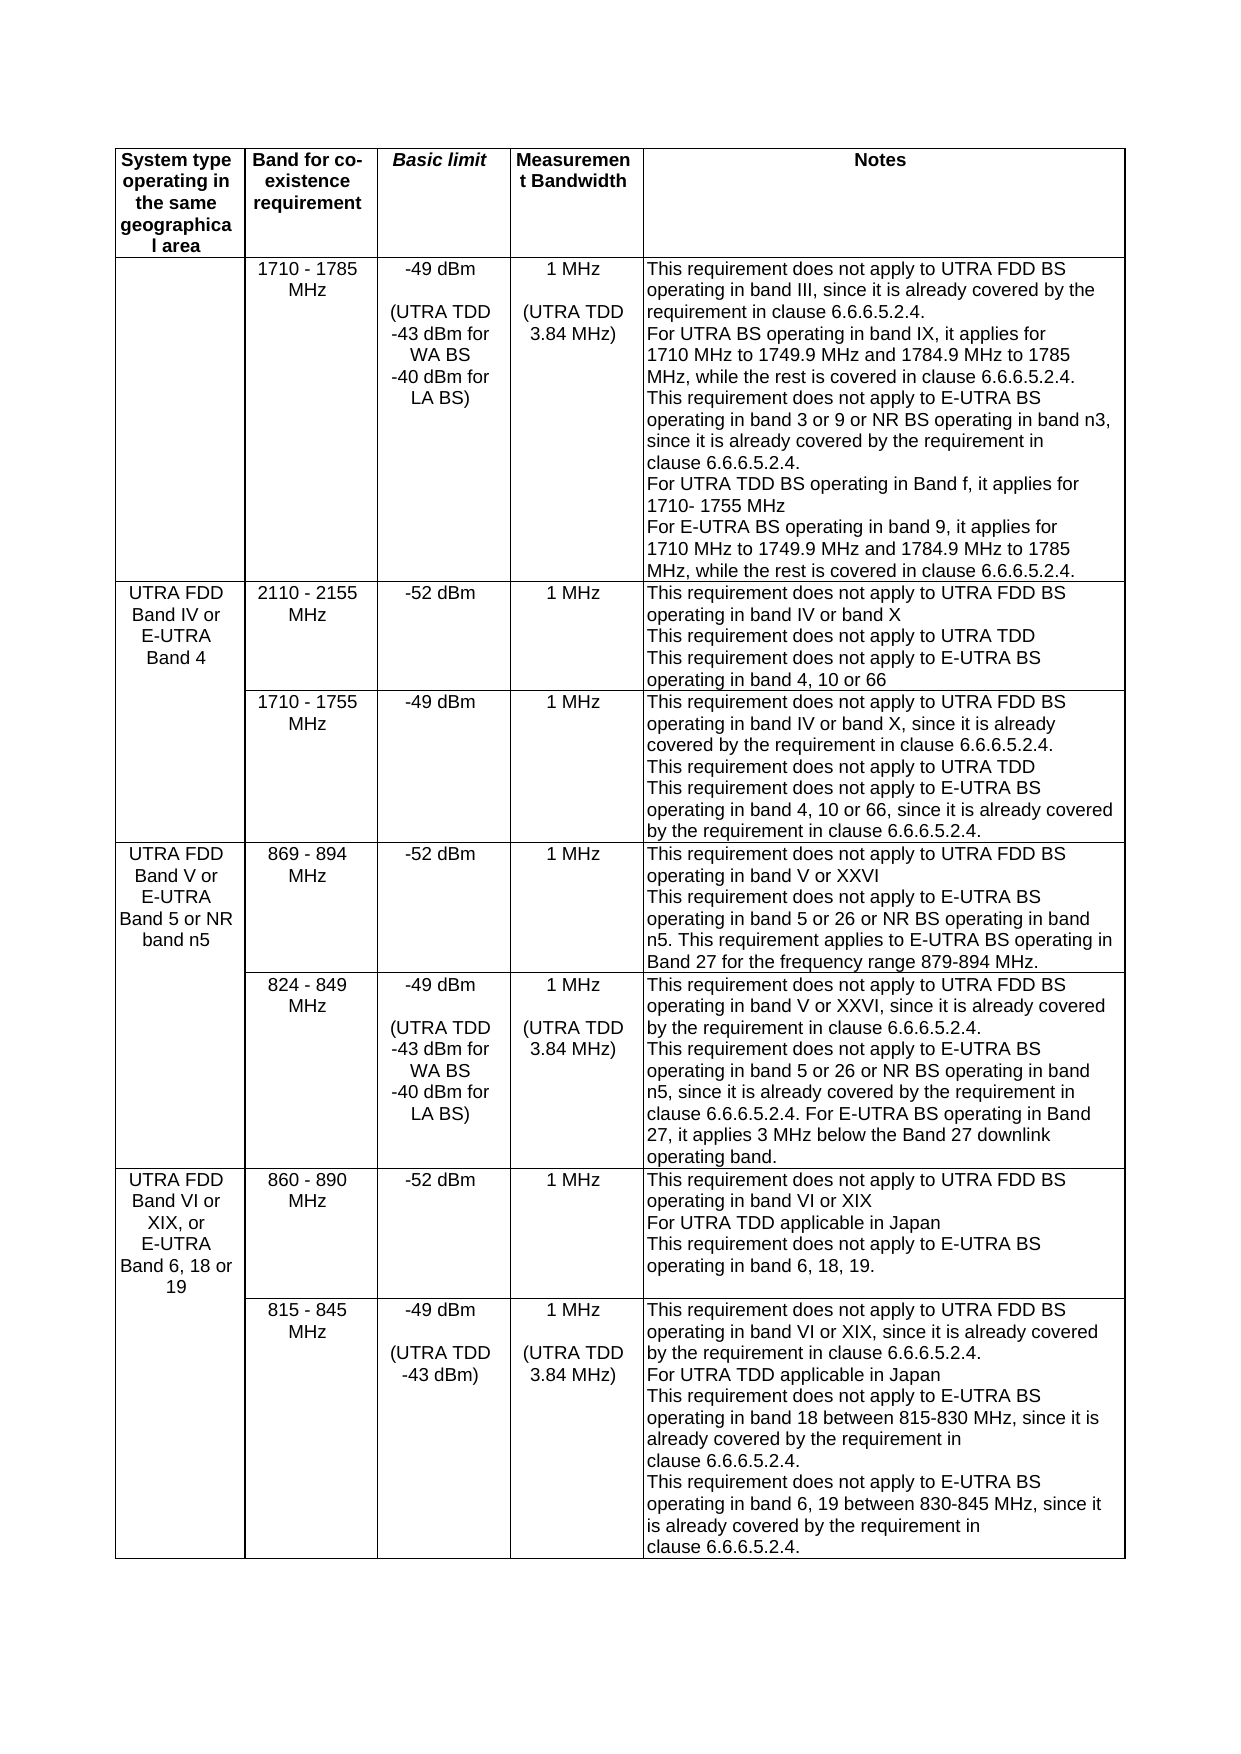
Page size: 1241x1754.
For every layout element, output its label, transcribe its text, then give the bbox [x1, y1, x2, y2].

table_cell [116, 690, 244, 842]
table_cell 1 MHz (UTRA TDD 3.84 MHz) [511, 1299, 643, 1558]
table_cell This requirement does not apply to UTRA FDD BS operating in band VI or XIX, since it is already covered by the requirement in clause 6.6.6.5.2.4. For UTRA TDD applicable in Japan This requirement does not apply to E-UTRA BS operating in band 18 between 815-830 MHz, since it is already covered by the requirement in clause 6.6.6.5.2.4. This requirement does not apply to E-UTRA BS operating in band 6, 19 between 830-845 MHz, since it is already covered by the requirement in clause 6.6.6.5.2.4. [644, 1299, 1124, 1558]
table_cell -49 dBm (UTRA TDD -43 dBm) [378, 1299, 510, 1558]
table_cell 1710 - 1755 MHz [246, 691, 377, 842]
table_cell -49 dBm (UTRA TDD -43 dBm for WA BS -40 dBm for LA BS) [378, 258, 510, 581]
table_header Notes [644, 149, 1124, 257]
table_cell 1 MHz [511, 691, 643, 842]
table_header System type operating in the same geographical area [116, 149, 244, 257]
table_cell UTRA FDD Band IV or E-UTRA Band 4 [116, 582, 244, 690]
table_cell This requirement does not apply to UTRA FDD BS operating in band V or XXVI This requirement does not apply to E-UTRA BS operating in band 5 or 26 or NR BS operating in band n5. This requirement applies to E-UTRA BS operating in Band 27 for the frequency range 879-894 MHz. [644, 843, 1124, 972]
table_cell -52 dBm [378, 1169, 510, 1298]
table_header Measurement Bandwidth [511, 149, 643, 257]
table_cell [116, 972, 244, 1167]
table_header Band for co-existence requirement [246, 149, 377, 257]
table_cell -52 dBm [378, 843, 510, 972]
table_cell 824 - 849 MHz [246, 973, 377, 1167]
table_header Basic limit [378, 149, 510, 257]
table_cell This requirement does not apply to UTRA FDD BS operating in band V or XXVI, since it is already covered by the requirement in clause 6.6.6.5.2.4. This requirement does not apply to E-UTRA BS operating in band 5 or 26 or NR BS operating in band n5, since it is already covered by the requirement in clause 6.6.6.5.2.4. For E-UTRA BS operating in Band 27, it applies 3 MHz below the Band 27 downlink operating band. [644, 973, 1124, 1167]
table_cell 2110 - 2155 MHz [246, 582, 377, 690]
table_cell UTRA FDD Band V or E-UTRA Band 5 or NR band n5 [116, 843, 244, 972]
table_cell 815 - 845 MHz [246, 1299, 377, 1558]
table_cell This requirement does not apply to UTRA FDD BS operating in band IV or band X, since it is already covered by the requirement in clause 6.6.6.5.2.4. This requirement does not apply to UTRA TDD This requirement does not apply to E-UTRA BS operating in band 4, 10 or 66, since it is already covered by the requirement in clause 6.6.6.5.2.4. [644, 691, 1124, 842]
table_cell -49 dBm [378, 691, 510, 842]
table_cell 1710 - 1785 MHz [246, 258, 377, 581]
table_cell 1 MHz [511, 1169, 643, 1298]
table_cell 869 - 894 MHz [246, 843, 377, 972]
table_cell [116, 1298, 244, 1558]
table_cell 1 MHz [511, 843, 643, 972]
table_cell 1 MHz (UTRA TDD 3.84 MHz) [511, 258, 643, 581]
table_cell UTRA FDD Band VI or XIX, or E-UTRA Band 6, 18 or 19 [116, 1169, 244, 1298]
table_cell This requirement does not apply to UTRA FDD BS operating in band IV or band X This requirement does not apply to UTRA TDD This requirement does not apply to E-UTRA BS operating in band 4, 10 or 66 [644, 582, 1124, 690]
table_cell -52 dBm [378, 582, 510, 690]
table_cell This requirement does not apply to UTRA FDD BS operating in band VI or XIX For UTRA TDD applicable in Japan This requirement does not apply to E-UTRA BS operating in band 6, 18, 19. [644, 1169, 1124, 1298]
table_cell 1 MHz (UTRA TDD 3.84 MHz) [511, 973, 643, 1167]
table_cell [116, 258, 244, 581]
table_cell This requirement does not apply to UTRA FDD BS operating in band III, since it is already covered by the requirement in clause 6.6.6.5.2.4. For UTRA BS operating in band IX, it applies for 1710 MHz to 1749.9 MHz and 1784.9 MHz to 1785 MHz, while the rest is covered in clause 6.6.6.5.2.4. This requirement does not apply to E-UTRA BS operating in band 3 or 9 or NR BS operating in band n3, since it is already covered by the requirement in clause 6.6.6.5.2.4. For UTRA TDD BS operating in Band f, it applies for 1710- 1755 MHz For E-UTRA BS operating in band 9, it applies for 1710 MHz to 1749.9 MHz and 1784.9 MHz to 1785 MHz, while the rest is covered in clause 6.6.6.5.2.4. [644, 258, 1124, 581]
table_cell 860 - 890 MHz [246, 1169, 377, 1298]
table_cell -49 dBm (UTRA TDD -43 dBm for WA BS -40 dBm for LA BS) [378, 973, 510, 1167]
table_cell 1 MHz [511, 582, 643, 690]
